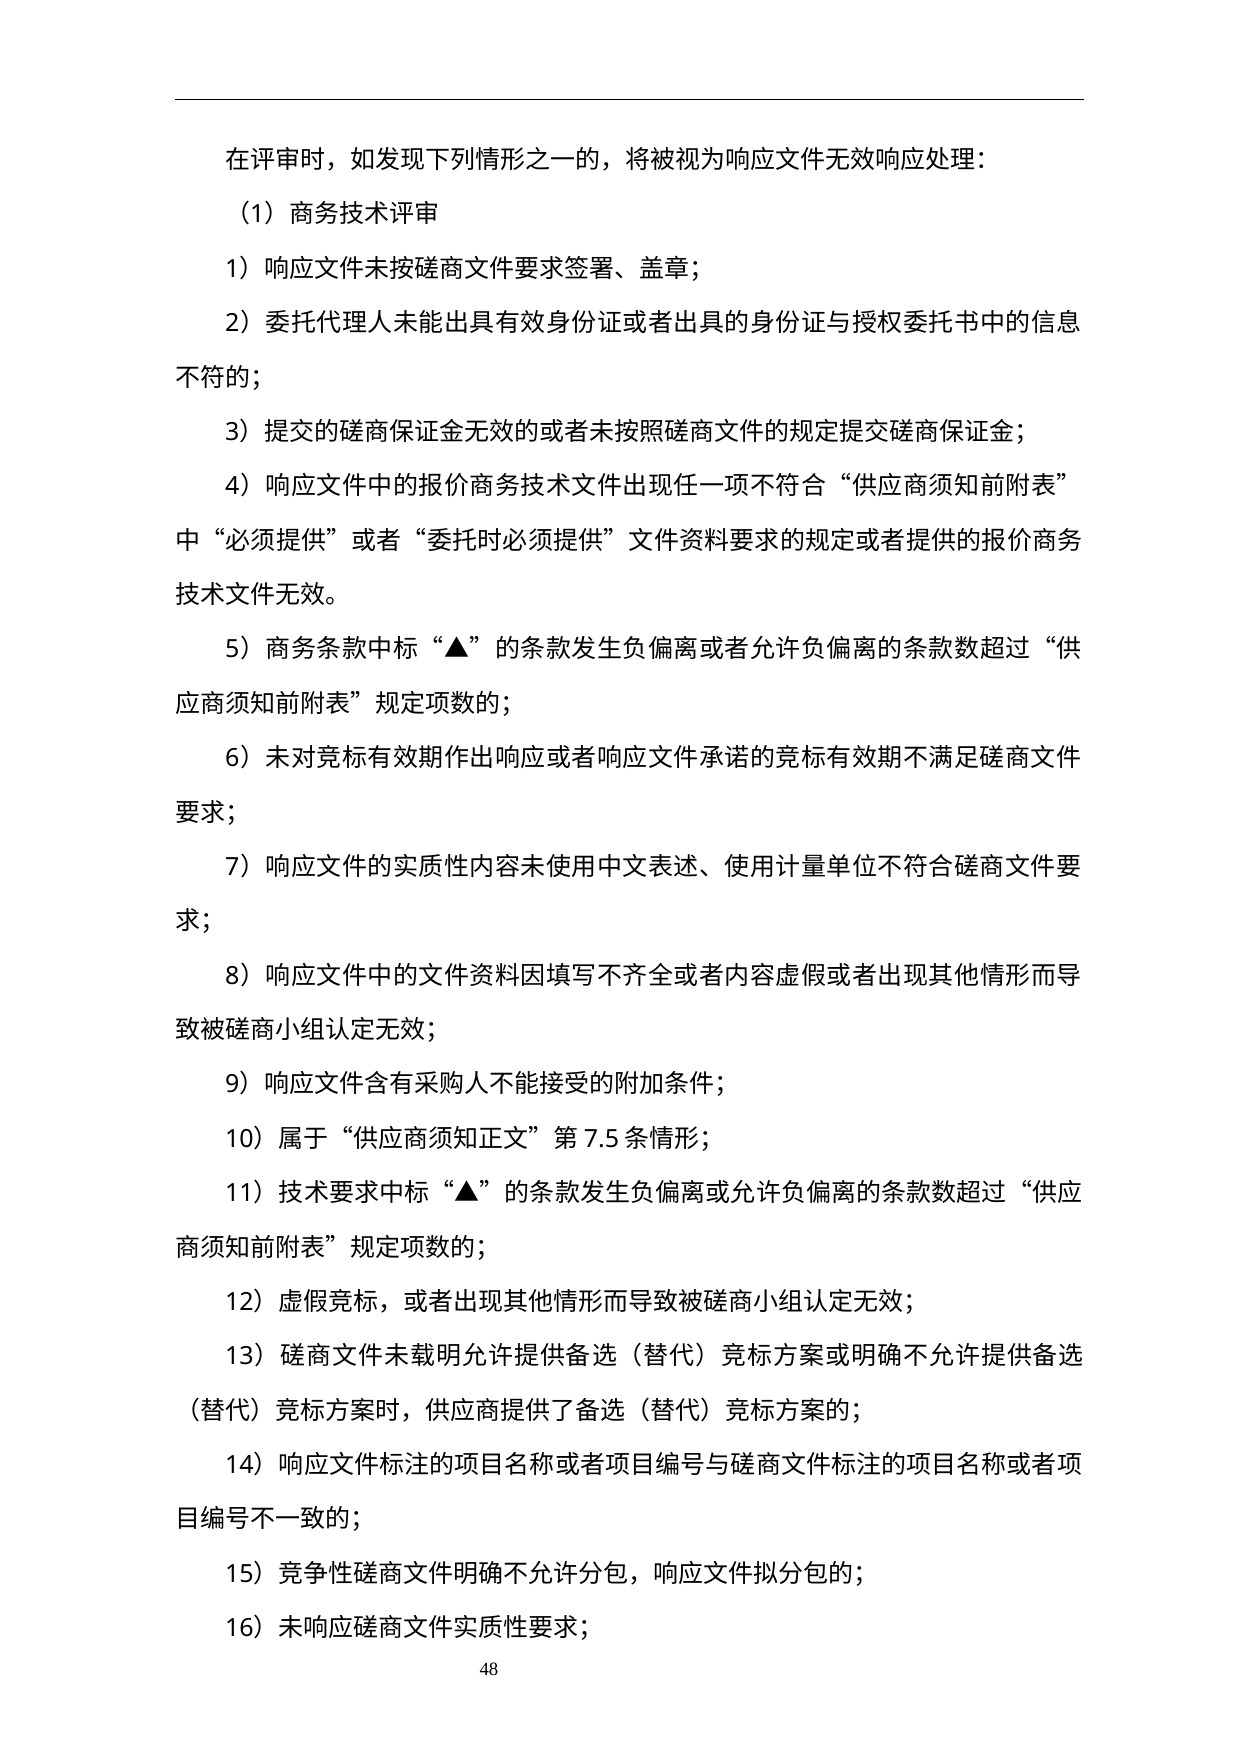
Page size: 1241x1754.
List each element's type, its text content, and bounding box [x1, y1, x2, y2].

text 16）未响应磋商文件实质性要求； [175, 1608, 1084, 1644]
text 13）磋商文件未载明允许提供备选（替代）竞标方案或明确不允许提供备选（替代）竞标方案时，供应商提供了备选（替代）竞标方案的； [175, 1336, 1084, 1426]
text 4）响应文件中的报价商务技术文件出现任一项不符合“供应商须知前附表”中“必须提供”或者“委托时必须提供”文件资料要求的规定或者提供的报价商务技术文件无效。 [175, 466, 1084, 611]
text 15）竞争性磋商文件明确不允许分包，响应文件拟分包的； [175, 1553, 1084, 1589]
text 14）响应文件标注的项目名称或者项目编号与磋商文件标注的项目名称或者项目编号不一致的； [175, 1444, 1084, 1535]
text 6）未对竞标有效期作出响应或者响应文件承诺的竞标有效期不满足磋商文件要求； [175, 738, 1084, 828]
text 2）委托代理人未能出具有效身份证或者出具的身份证与授权委托书中的信息不符的； [175, 303, 1084, 393]
text 12）虚假竞标，或者出现其他情形而导致被磋商小组认定无效； [175, 1281, 1084, 1318]
text 3）提交的磋商保证金无效的或者未按照磋商文件的规定提交磋商保证金； [175, 411, 1084, 448]
text 9）响应文件含有采购人不能接受的附加条件； [175, 1064, 1084, 1100]
text （1）商务技术评审 [175, 194, 1084, 230]
text 8）响应文件中的文件资料因填写不齐全或者内容虚假或者出现其他情形而导致被磋商小组认定无效； [175, 955, 1084, 1046]
text 5）商务条款中标“▲”的条款发生负偏离或者允许负偏离的条款数超过“供应商须知前附表”规定项数的； [175, 629, 1084, 719]
text 10）属于“供应商须知正文”第7.5条情形； [175, 1118, 1084, 1154]
text 1）响应文件未按磋商文件要求签署、盖章； [175, 248, 1084, 284]
text 在评审时，如发现下列情形之一的，将被视为响应文件无效响应处理： [175, 139, 1084, 176]
text 11）技术要求中标“▲”的条款发生负偏离或允许负偏离的条款数超过“供应商须知前附表”规定项数的； [175, 1173, 1084, 1263]
text 7）响应文件的实质性内容未使用中文表述、使用计量单位不符合磋商文件要求； [175, 846, 1084, 937]
